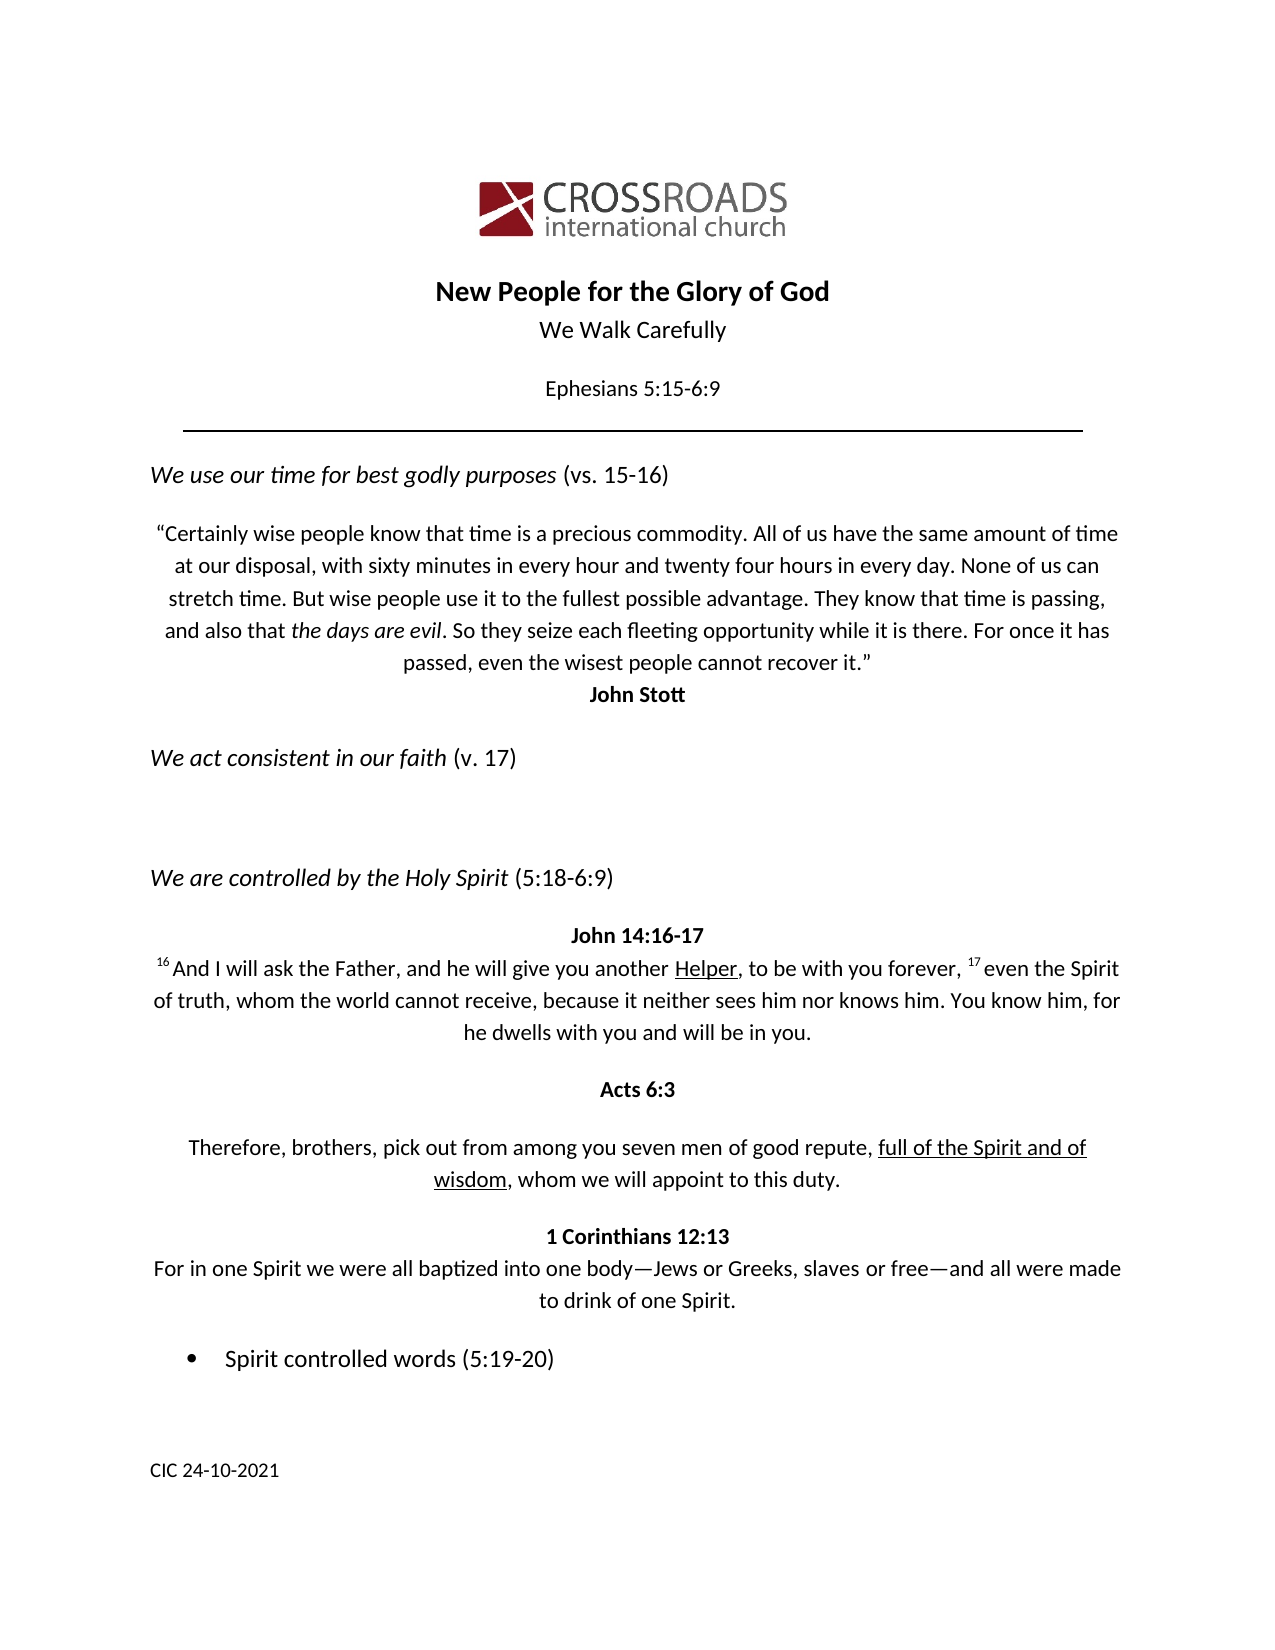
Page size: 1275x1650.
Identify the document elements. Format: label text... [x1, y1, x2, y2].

list Spirit controlled words (5:19-20) [187, 1343, 1125, 1374]
text Ephesians 5:15-6:9 [150, 374, 1116, 402]
text John Stott [150, 680, 1125, 708]
text New People for the Glory of God [150, 273, 1116, 309]
text We use our time for best godly purposes (vs. 15-16) [150, 459, 1125, 490]
text Acts 6:3 [150, 1075, 1125, 1103]
text John 14:16-17 [150, 922, 1125, 950]
text We Walk Carefully [150, 314, 1116, 345]
text We are controlled by the Holy Spirit (5:18-6:9) [150, 862, 1125, 892]
text CIC 24-10-2021 [150, 1458, 1125, 1483]
text We act consistent in our faith (v. 17) [150, 742, 1125, 772]
text 16 And I will ask the Father, and he will give you another Helper, to be with you forever, 17 even the Spirit of truth, whom the world cannot receive, because it neither sees him nor knows him. You know him, for he dwells with you and will be in you. [150, 954, 1125, 1046]
picture [475, 175, 791, 244]
text Therefore, brothers, pick out from among you seven men of good repute, full of the Spirit and of wisdom, whom we will appoint to this duty. [150, 1133, 1125, 1193]
text For in one Spirit we were all baptized into one body—Jews or Greeks, slaves or free—and all were made to drink of one Spirit. [150, 1254, 1125, 1314]
text “Certainly wise people know that time is a precious commodity. All of us have the same amount of time at our disposal, with sixty minutes in every hour and twenty four hours in every day. None of us can stretch time. But wise people use it to the fullest possible advantage. They know that time is passing, and also that the days are evil. So they seize each fleeting opportunity while it is there. For once it has passed, even the wisest people cannot recover it.” [150, 519, 1125, 676]
text 1 Corinthians 12:13 [150, 1222, 1125, 1250]
